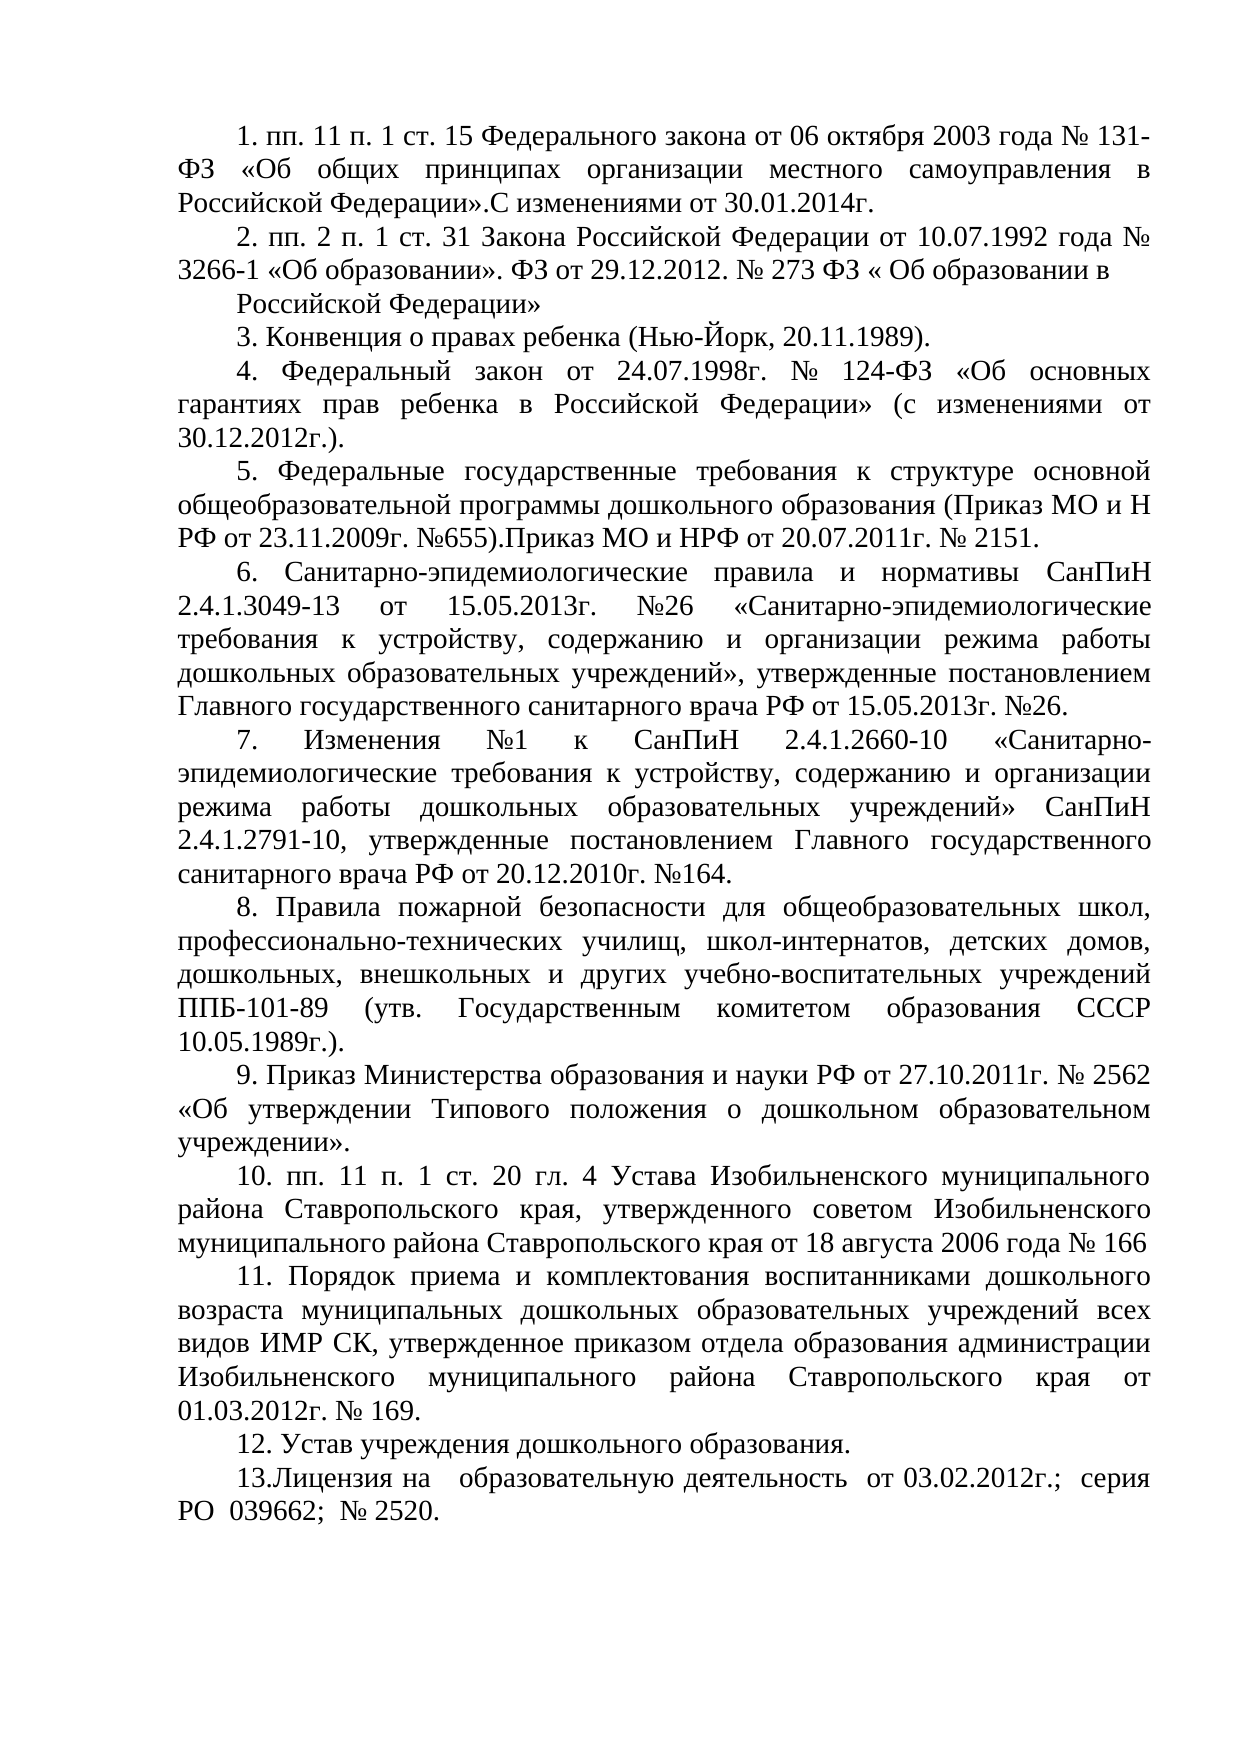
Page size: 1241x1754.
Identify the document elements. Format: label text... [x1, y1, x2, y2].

text 11. Порядок приема и комплектования воспитанниками дошкольного возраста муниципальных дошкольных образовательных учреждений всех видов ИМР СК, утвержденное приказом отдела образования администрации Изобильненского муниципального района Ставропольского края от 01.03.2012г. № 169. [177, 1258, 1152, 1426]
text 9. Приказ Министерства образования и науки РФ от 27.10.2011г. № 2562 «Об утверждении Типового положения о дошкольном образовательном учреждении». [177, 1057, 1152, 1158]
text 6. Санитарно-эпидемиологические правила и нормативы СанПиН 2.4.1.3049-13 от 15.05.2013г. №26 «Санитарно-эпидемиологические требования к устройству, содержанию и организации режима работы дошкольных образовательных учреждений», утвержденные постановлением Главного государственного санитарного врача РФ от 15.05.2013г. №26. [177, 554, 1152, 722]
text 3. Конвенция о правах ребенка (Нью-Йорк, 20.11.1989). [177, 319, 1152, 353]
text 12. Устав учреждения дошкольного образования. [177, 1426, 1152, 1460]
text 13.Лицензия на образовательную деятельность от 03.02.2012г.; серия РО 039662; № 2520. [177, 1460, 1152, 1527]
text 8. Правила пожарной безопасности для общеобразовательных школ, профессионально-технических училищ, школ-интернатов, детских домов, дошкольных, внешкольных и других учебно-воспитательных учреждений ППБ-101-89 (утв. Государственным комитетом образования СССР 10.05.1989г.). [177, 889, 1152, 1057]
text 1. пп. 11 п. 1 ст. 15 Федерального закона от 06 октября 2003 года № 131-ФЗ «Об общих принципах организации местного самоуправления в Российской Федерации».С изменениями от 30.01.2014г. [177, 118, 1152, 219]
text Российской Федерации» [177, 286, 1152, 319]
text 5. Федеральные государственные требования к структуре основной общеобразовательной программы дошкольного образования (Приказ МО и Н РФ от 23.11.2009г. №655).Приказ МО и НРФ от 20.07.2011г. № 2151. [177, 453, 1152, 554]
text 2. пп. 2 п. 1 ст. 31 Закона Российской Федерации от 10.07.1992 года № 3266-1 «Об образовании». ФЗ от 29.12.2012. № 273 ФЗ « Об образовании в [177, 219, 1152, 286]
text 4. Федеральный закон от 24.07.1998г. № 124-ФЗ «Об основных гарантиях прав ребенка в Российской Федерации» (с изменениями от 30.12.2012г.). [177, 353, 1152, 453]
text 7. Изменения №1 к СанПиН 2.4.1.2660-10 «Санитарно-эпидемиологические требования к устройству, содержанию и организации режима работы дошкольных образовательных учреждений» СанПиН 2.4.1.2791-10, утвержденные постановлением Главного государственного санитарного врача РФ от 20.12.2010г. №164. [177, 722, 1152, 889]
text 10. пп. 11 п. 1 ст. 20 гл. 4 Устава Изобильненского муниципального района Ставропольского края, утвержденного советом Изобильненского муниципального района Ставропольского края от 18 августа 2006 года № 166 [177, 1158, 1152, 1258]
